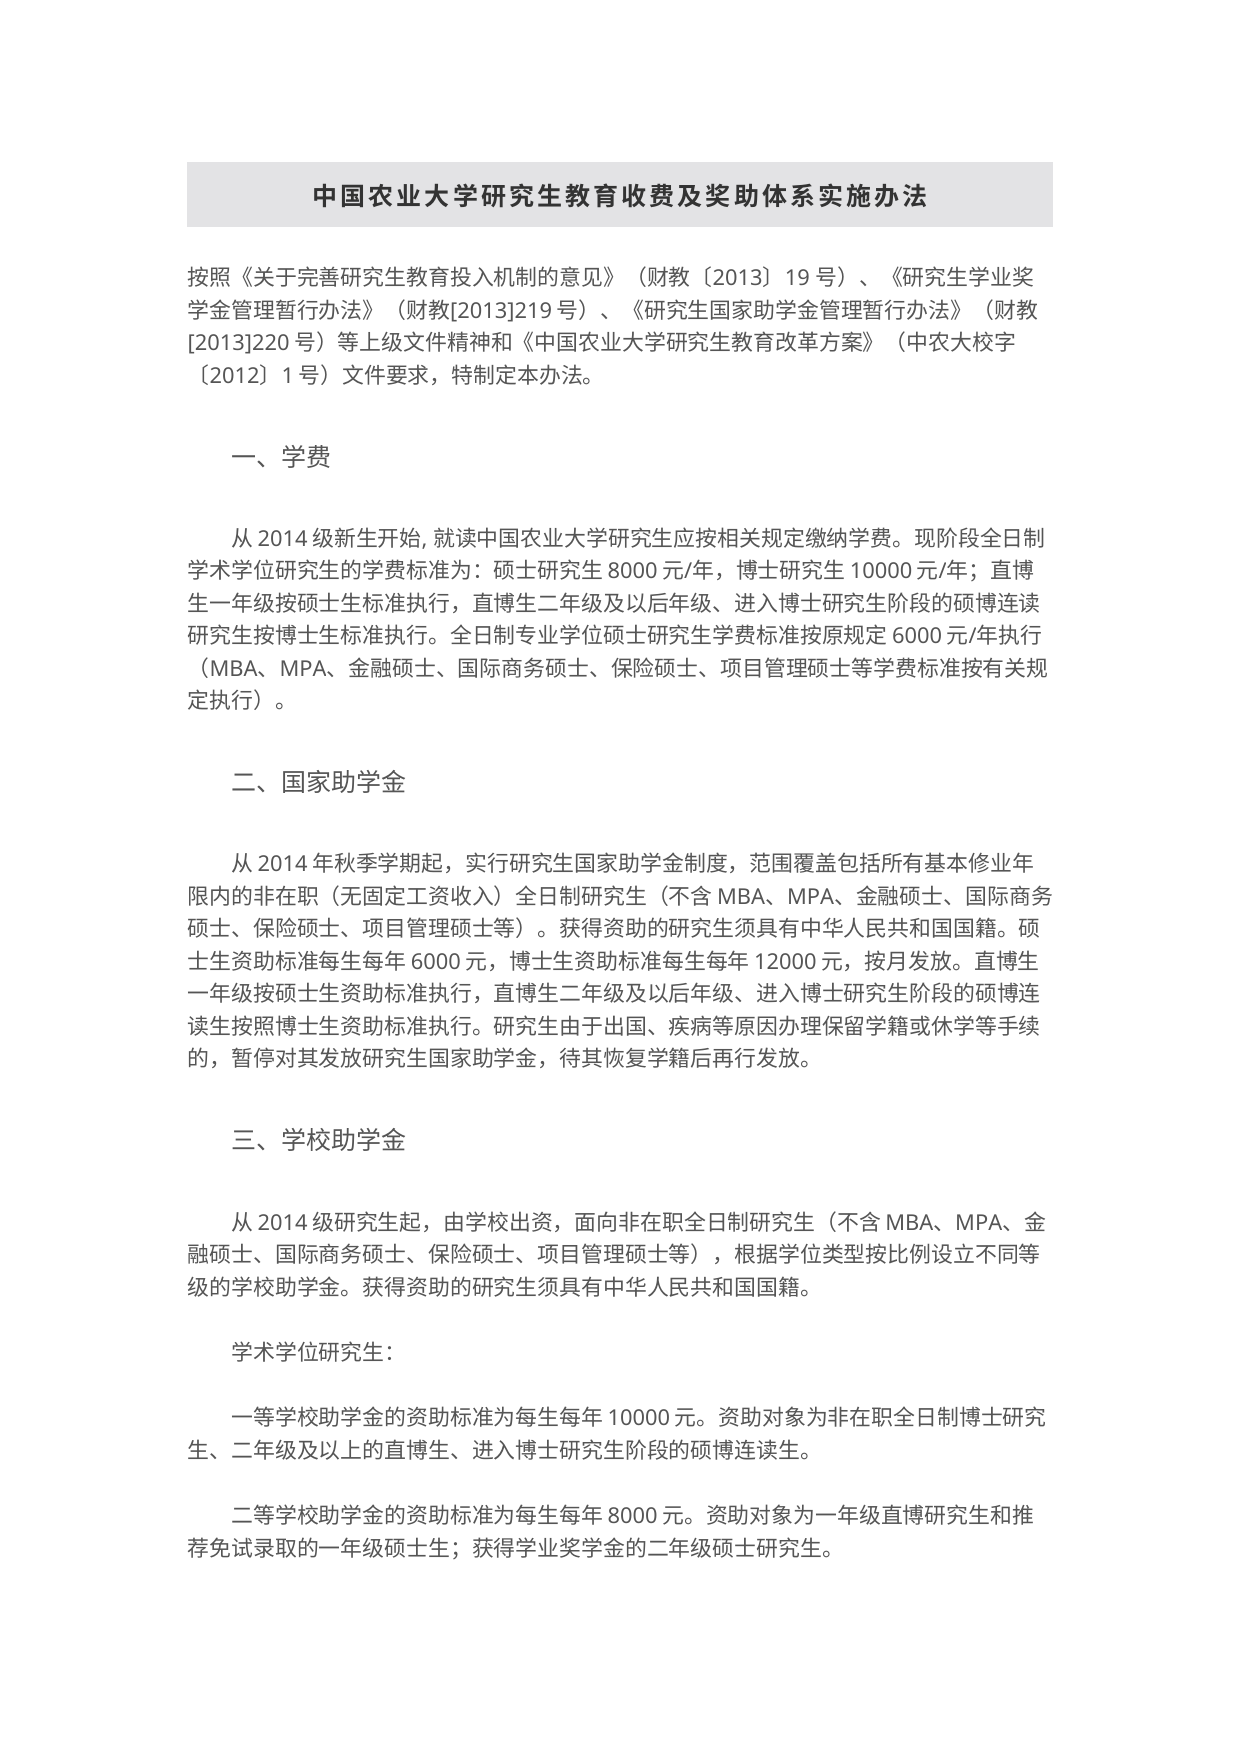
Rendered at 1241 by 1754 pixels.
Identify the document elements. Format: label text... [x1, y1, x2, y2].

text 从2014级新生开始, 就读中国农业大学研究生应按相关规定缴纳学费。现阶段全日制学术学位研究生的学费标准为：硕士研究生8000元/年，博士研究生10000元/年；直博生一年级按硕士生标准执行，直博生二年级及以后年级、进入博士研究生阶段的硕博连读研究生按博士生标准执行。全日制专业学位硕士研究生学费标准按原规定6000元/年执行（MBA、MPA、金融硕士、国际商务硕士、保险硕士、项目管理硕士等学费标准按有关规定执行）。 [187, 520, 1053, 715]
text 一、学费 [187, 423, 1053, 488]
text 一等学校助学金的资助标准为每生每年10000元。资助对象为非在职全日制博士研究生、二年级及以上的直博生、进入博士研究生阶段的硕博连读生。 [187, 1400, 1053, 1465]
text 二、国家助学金 [187, 748, 1053, 813]
text 按照《关于完善研究生教育投入机制的意见》（财教〔2013〕19 号）、《研究生学业奖学金管理暂行办法》（财教[2013]219号）、《研究生国家助学金管理暂行办法》（财教[2013]220号）等上级文件精神和《中国农业大学研究生教育改革方案》（中农大校字〔2012〕1号）文件要求，特制定本办法。 [187, 260, 1053, 390]
text 从2014年秋季学期起，实行研究生国家助学金制度，范围覆盖包括所有基本修业年限内的非在职（无固定工资收入）全日制研究生（不含MBA、MPA、金融硕士、国际商务硕士、保险硕士、项目管理硕士等）。获得资助的研究生须具有中华人民共和国国籍。硕士生资助标准每生每年6000元，博士生资助标准每生每年12000元，按月发放。直博生一年级按硕士生资助标准执行，直博生二年级及以后年级、进入博士研究生阶段的硕博连读生按照博士生资助标准执行。研究生由于出国、疾病等原因办理保留学籍或休学等手续的，暂停对其发放研究生国家助学金，待其恢复学籍后再行发放。 [187, 846, 1053, 1073]
text 从2014级研究生起，由学校出资，面向非在职全日制研究生（不含MBA、MPA、金融硕士、国际商务硕士、保险硕士、项目管理硕士等），根据学位类型按比例设立不同等级的学校助学金。获得资助的研究生须具有中华人民共和国国籍。 [187, 1204, 1053, 1302]
text 二等学校助学金的资助标准为每生每年8000元。资助对象为一年级直博研究生和推荐免试录取的一年级硕士生；获得学业奖学金的二年级硕士研究生。 [187, 1498, 1053, 1563]
subtitle 中国农业大学研究生教育收费及奖助体系实施办法 [187, 162, 1053, 227]
text 学术学位研究生： [187, 1334, 1053, 1367]
text 三、学校助学金 [187, 1106, 1053, 1171]
